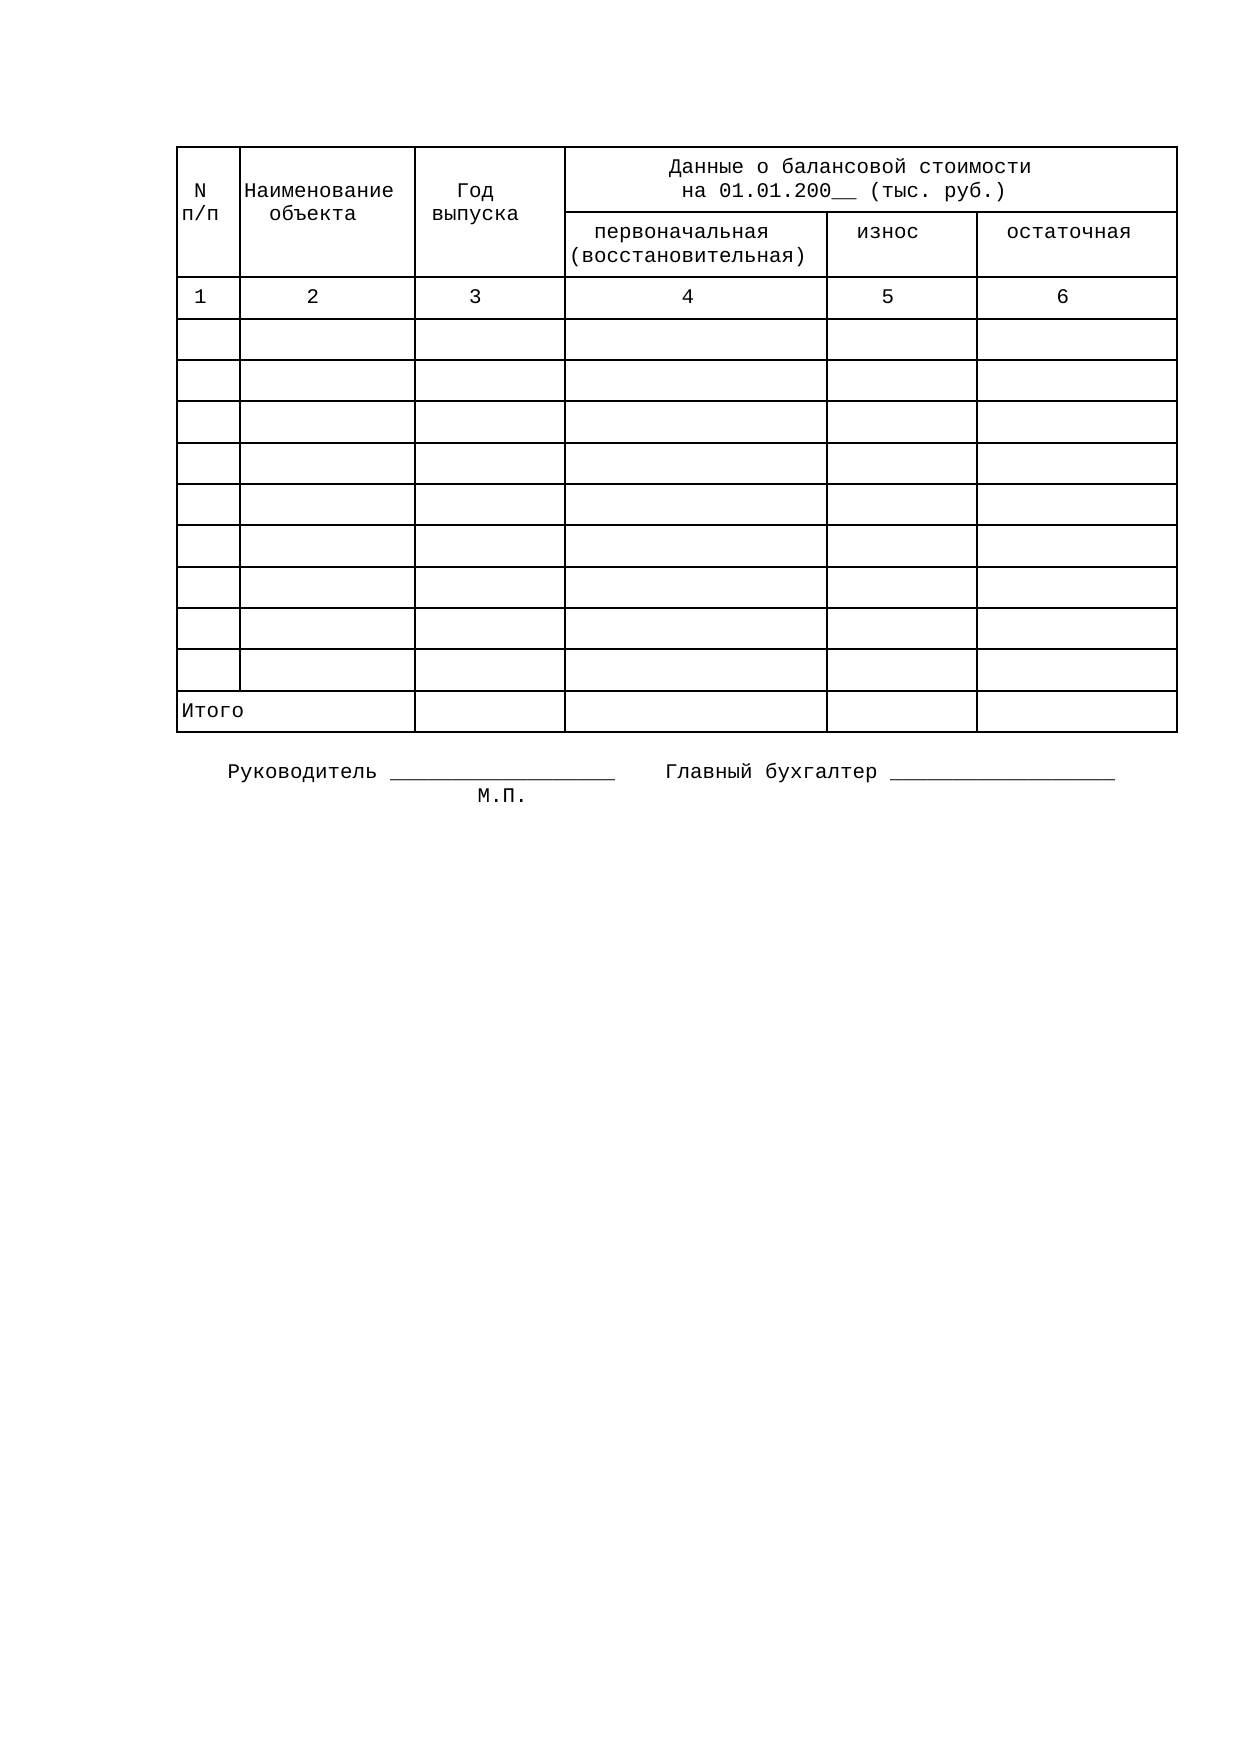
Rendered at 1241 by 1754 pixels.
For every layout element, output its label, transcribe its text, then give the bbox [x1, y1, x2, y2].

table_cell [978, 609, 1176, 648]
table_cell 1 [178, 278, 239, 317]
table_cell [828, 692, 976, 731]
table_cell [241, 320, 414, 359]
table_header N п/п [178, 148, 239, 276]
table_cell 3 [416, 278, 564, 317]
table_cell первоначальная (восстановительная) [566, 213, 826, 276]
table_cell [566, 444, 826, 483]
table_cell [566, 320, 826, 359]
table_cell [566, 568, 826, 607]
table_cell [241, 361, 414, 400]
table_cell [566, 650, 826, 690]
table_cell [978, 568, 1176, 607]
table_cell [178, 568, 239, 607]
table_cell [416, 650, 564, 690]
table_cell [416, 361, 564, 400]
text М.П. [177, 785, 1152, 808]
table_cell [416, 320, 564, 359]
table_cell [978, 485, 1176, 524]
table_cell [828, 444, 976, 483]
table_cell [828, 361, 976, 400]
table_cell [978, 650, 1176, 690]
table_cell [978, 402, 1176, 442]
table_cell [178, 361, 239, 400]
table_cell 4 [566, 278, 826, 317]
table_cell [828, 650, 976, 690]
table_cell остаточная [978, 213, 1176, 276]
table_cell 2 [241, 278, 414, 317]
table_cell [416, 444, 564, 483]
table_cell [178, 320, 239, 359]
table_cell [566, 402, 826, 442]
table_cell [241, 609, 414, 648]
table_cell [828, 485, 976, 524]
table_cell [566, 609, 826, 648]
table_cell [178, 526, 239, 566]
table_cell износ [828, 213, 976, 276]
table_cell [978, 692, 1176, 731]
table_cell [978, 444, 1176, 483]
table_cell [416, 402, 564, 442]
table_cell [241, 444, 414, 483]
table_cell [241, 485, 414, 524]
table_cell [416, 568, 564, 607]
table_cell [416, 526, 564, 566]
table_cell [416, 692, 564, 731]
table_cell [566, 485, 826, 524]
table_cell [978, 361, 1176, 400]
table_cell [241, 568, 414, 607]
table_cell [416, 485, 564, 524]
table_cell [566, 526, 826, 566]
table_cell [828, 568, 976, 607]
table_cell [828, 526, 976, 566]
table_cell [178, 402, 239, 442]
table_cell [241, 402, 414, 442]
table_header Данные о балансовой стоимости на 01.01.200__ (тыс. руб.) [566, 148, 1176, 211]
table_cell [178, 650, 239, 690]
table_cell [566, 361, 826, 400]
table_header Год выпуска [416, 148, 564, 276]
table_cell [828, 609, 976, 648]
table_cell [828, 402, 976, 442]
table_cell [178, 609, 239, 648]
table_cell [241, 526, 414, 566]
table_cell [241, 650, 414, 690]
table_cell Итого [178, 692, 414, 731]
text Руководитель __________________ Главный бухгалтер __________________ [177, 761, 1152, 785]
table_cell [178, 444, 239, 483]
table_cell [416, 609, 564, 648]
table_cell 5 [828, 278, 976, 317]
table_cell [828, 320, 976, 359]
table_cell [178, 485, 239, 524]
table_cell [566, 692, 826, 731]
table_cell [978, 526, 1176, 566]
table_header Наименование объекта [241, 148, 414, 276]
table_cell 6 [978, 278, 1176, 317]
table_cell [978, 320, 1176, 359]
